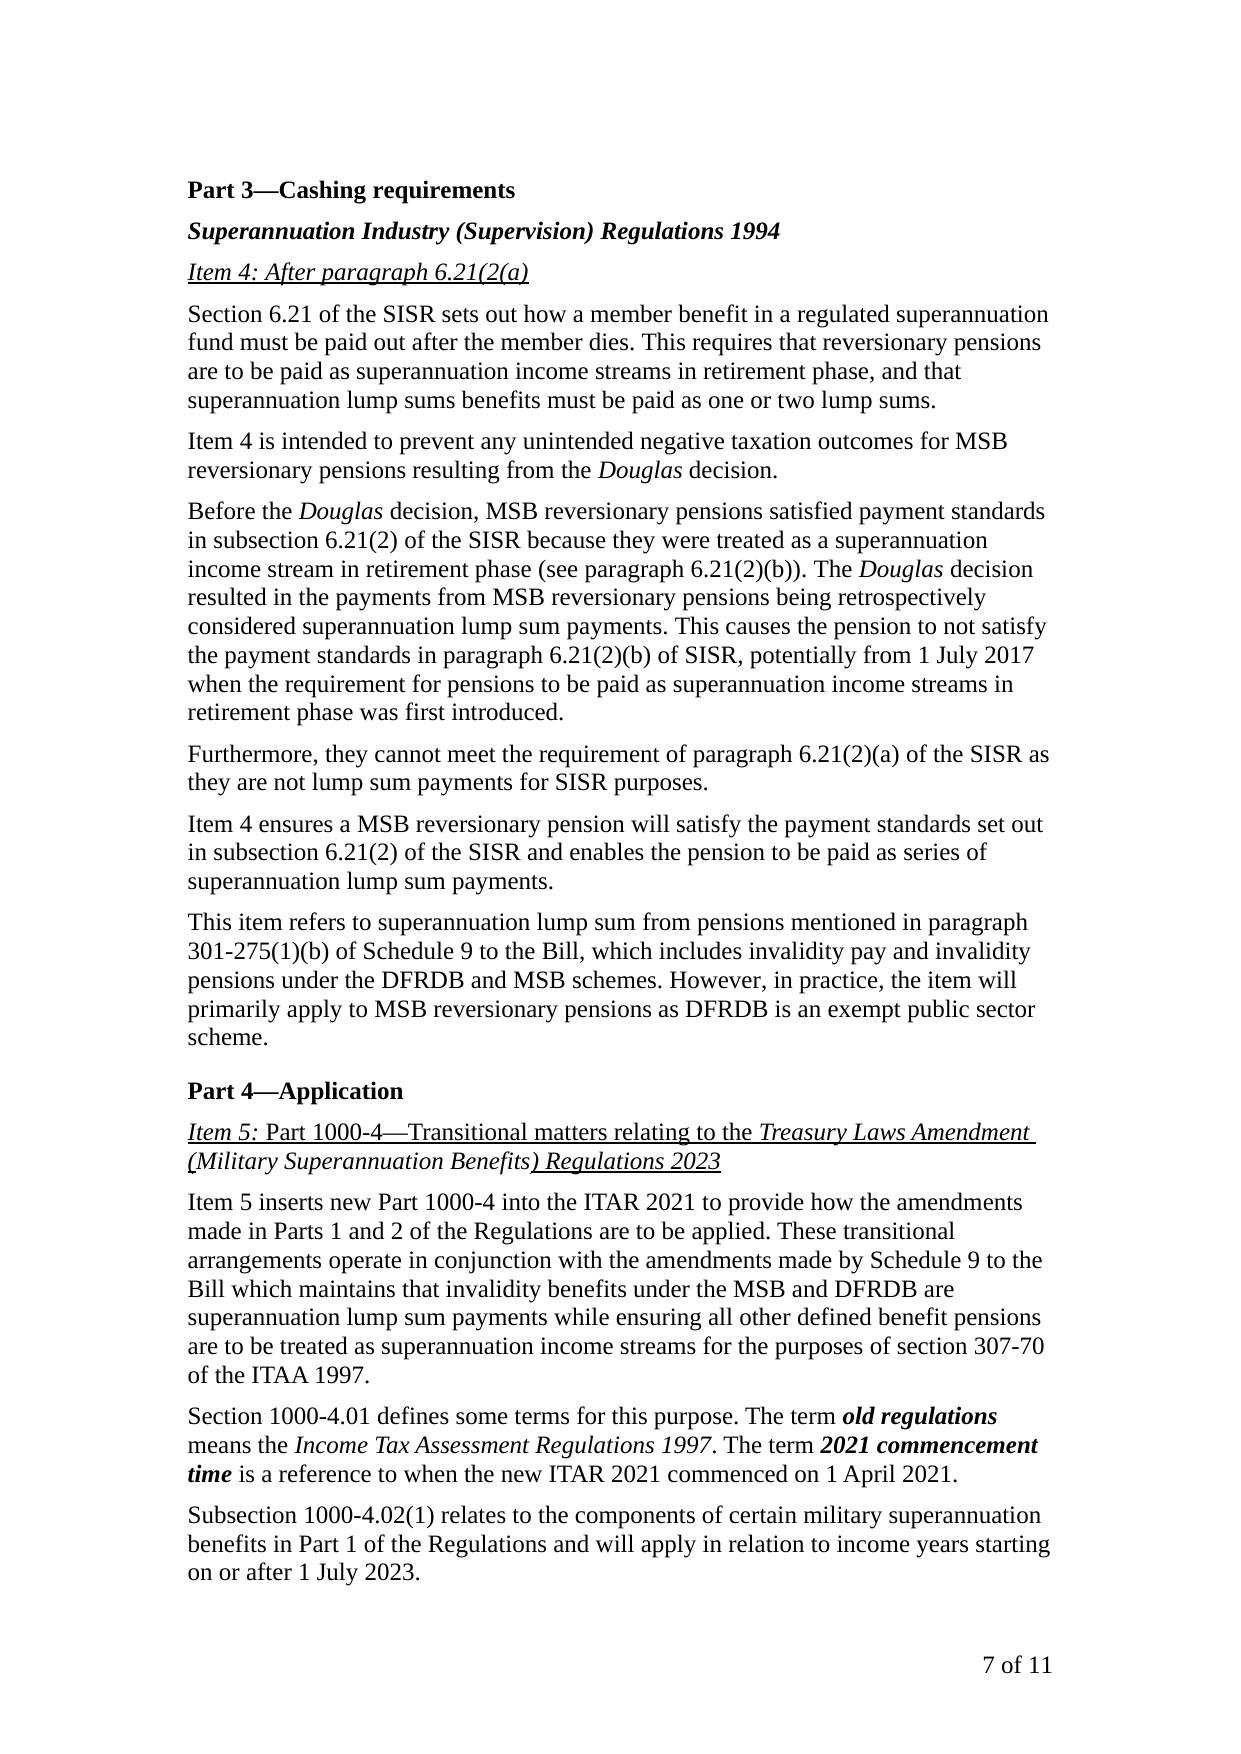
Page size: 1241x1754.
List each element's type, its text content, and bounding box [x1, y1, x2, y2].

text Item 4 is intended to prevent any unintended negative taxation outcomes for MSB reversionary pensions resulting from the Douglas decision. [187, 426, 1053, 484]
text Superannuation Industry (Supervision) Regulations 1994 [187, 216, 1053, 245]
text Section 6.21 of the SISR sets out how a member benefit in a regulated superannuation fund must be paid out after the member dies. This requires that reversionary pensions are to be paid as superannuation income streams in retirement phase, and that superannuation lump sums benefits must be paid as one or two lump sums. [187, 299, 1053, 414]
text Item 5 inserts new Part 1000-4 into the ITAR 2021 to provide how the amendments made in Parts 1 and 2 of the Regulations are to be applied. These transitional arrangements operate in conjunction with the amendments made by Schedule 9 to the Bill which maintains that invalidity benefits under the MSB and DFRDB are superannuation lump sum payments while ensuring all other defined benefit pensions are to be treated as superannuation income streams for the purposes of section 307-70 of the ITAA 1997. [187, 1187, 1053, 1389]
text Section 1000-4.01 defines some terms for this purpose. The term old regulations means the Income Tax Assessment Regulations 1997. The term 2021 commencement time is a reference to when the new ITAR 2021 commenced on 1 April 2021. [187, 1401, 1053, 1487]
text This item refers to superannuation lump sum from pensions mentioned in paragraph 301-275(1)(b) of Schedule 9 to the Bill, which includes invalidity pay and invalidity pensions under the DFRDB and MSB schemes. However, in practice, the item will primarily apply to MSB reversionary pensions as DFRDB is an exempt public sector scheme. [187, 907, 1053, 1051]
text Item 4: After paragraph 6.21(2(a) [187, 257, 1053, 286]
text Item 5: Part 1000-4—Transitional matters relating to the Treasury Laws Amendment (Military Superannuation Benefits) Regulations 2023 [187, 1117, 1053, 1175]
text Subsection 1000-4.02(1) relates to the components of certain military superannuation benefits in Part 1 of the Regulations and will apply in relation to income years starting on or after 1 July 2023. [187, 1500, 1053, 1586]
text Before the Douglas decision, MSB reversionary pensions satisfied payment standards in subsection 6.21(2) of the SISR because they were treated as a superannuation income stream in retirement phase (see paragraph 6.21(2)(b)). The Douglas decision resulted in the payments from MSB reversionary pensions being retrospectively considered superannuation lump sum payments. This causes the pension to not satisfy the payment standards in paragraph 6.21(2)(b) of SISR, potentially from 1 July 2017 when the requirement for pensions to be paid as superannuation income streams in retirement phase was first introduced. [187, 496, 1053, 726]
text Part 3—Cashing requirements [187, 175, 1053, 204]
text Item 4 ensures a MSB reversionary pension will satisfy the payment standards set out in subsection 6.21(2) of the SISR and enables the pension to be paid as series of superannuation lump sum payments. [187, 809, 1053, 895]
text Furthermore, they cannot meet the requirement of paragraph 6.21(2)(a) of the SISR as they are not lump sum payments for SISR purposes. [187, 739, 1053, 796]
text Part 4—Application [187, 1076, 1053, 1105]
